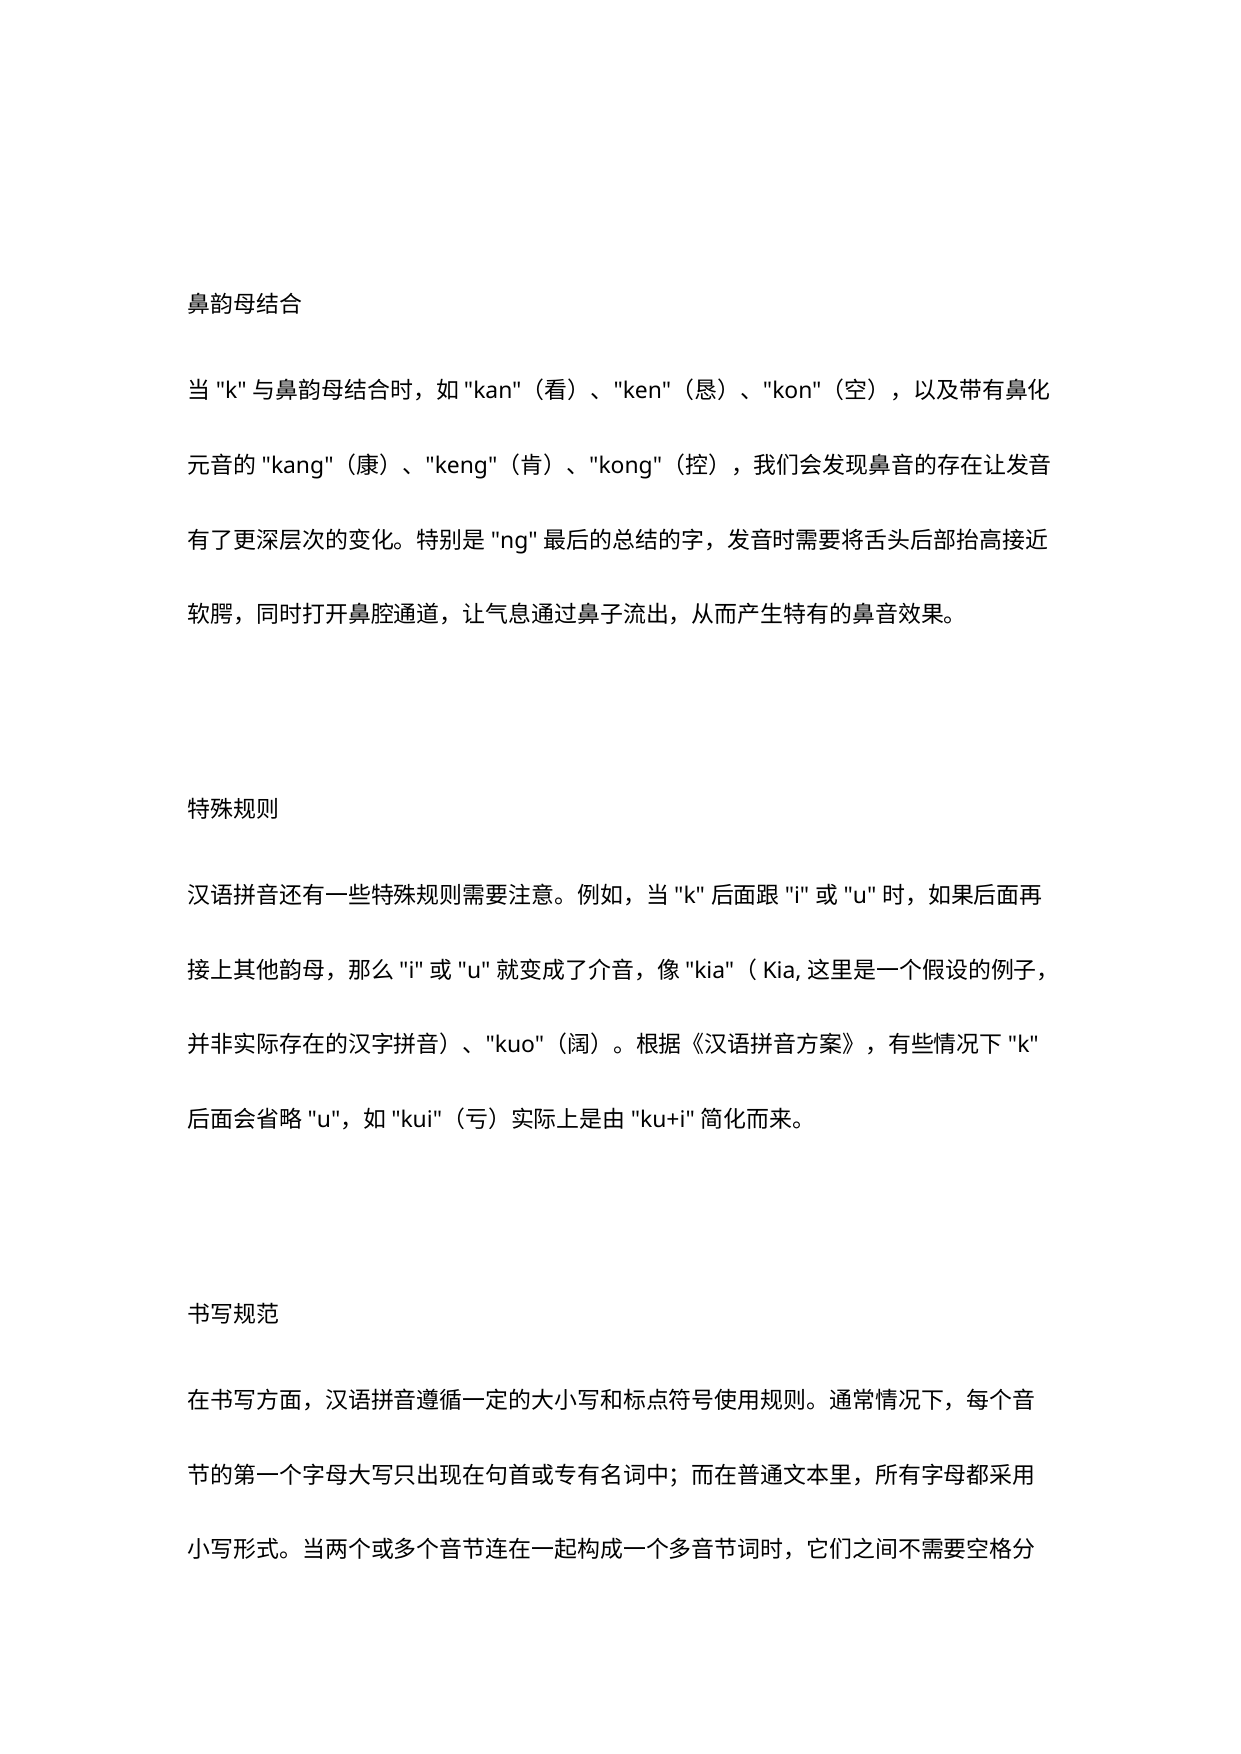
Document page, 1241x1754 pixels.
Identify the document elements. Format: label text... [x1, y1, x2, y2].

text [187, 1366, 1053, 1581]
text 当 "k" 与鼻韵母结合时，如 "kan"（看）、"ken"（恳）、"kon"（空），以及带有鼻化元音的 "kang"（康）、"keng"（肯）、"kong"（控），我们会发现鼻音的存在让发音有了更深层次的变化。特别是 "ng" 最后的总结的字，发音时需要将舌头后部抬高接近软腭，同时打开鼻腔通道，让气息通过鼻子流出，从而产生特有的鼻音效果。 [187, 356, 1053, 645]
text 特殊规则 [187, 774, 1053, 839]
text 汉语拼音还有一些特殊规则需要注意。例如，当 "k" 后面跟 "i" 或 "u" 时，如果后面再接上其他韵母，那么 "i" 或 "u" 就变成了介音，像 "kia"（ Kia, 这里是一个假设的例子，并非实际存在的汉字拼音）、"kuo"（阔）。根据《汉语拼音方案》，有些情况下 "k" 后面会省略 "u"，如 "kui"（亏）实际上是由 "ku+i" 简化而来。 [187, 861, 1053, 1150]
text 鼻韵母结合 [187, 270, 1053, 335]
text 书写规范 [187, 1279, 1053, 1344]
